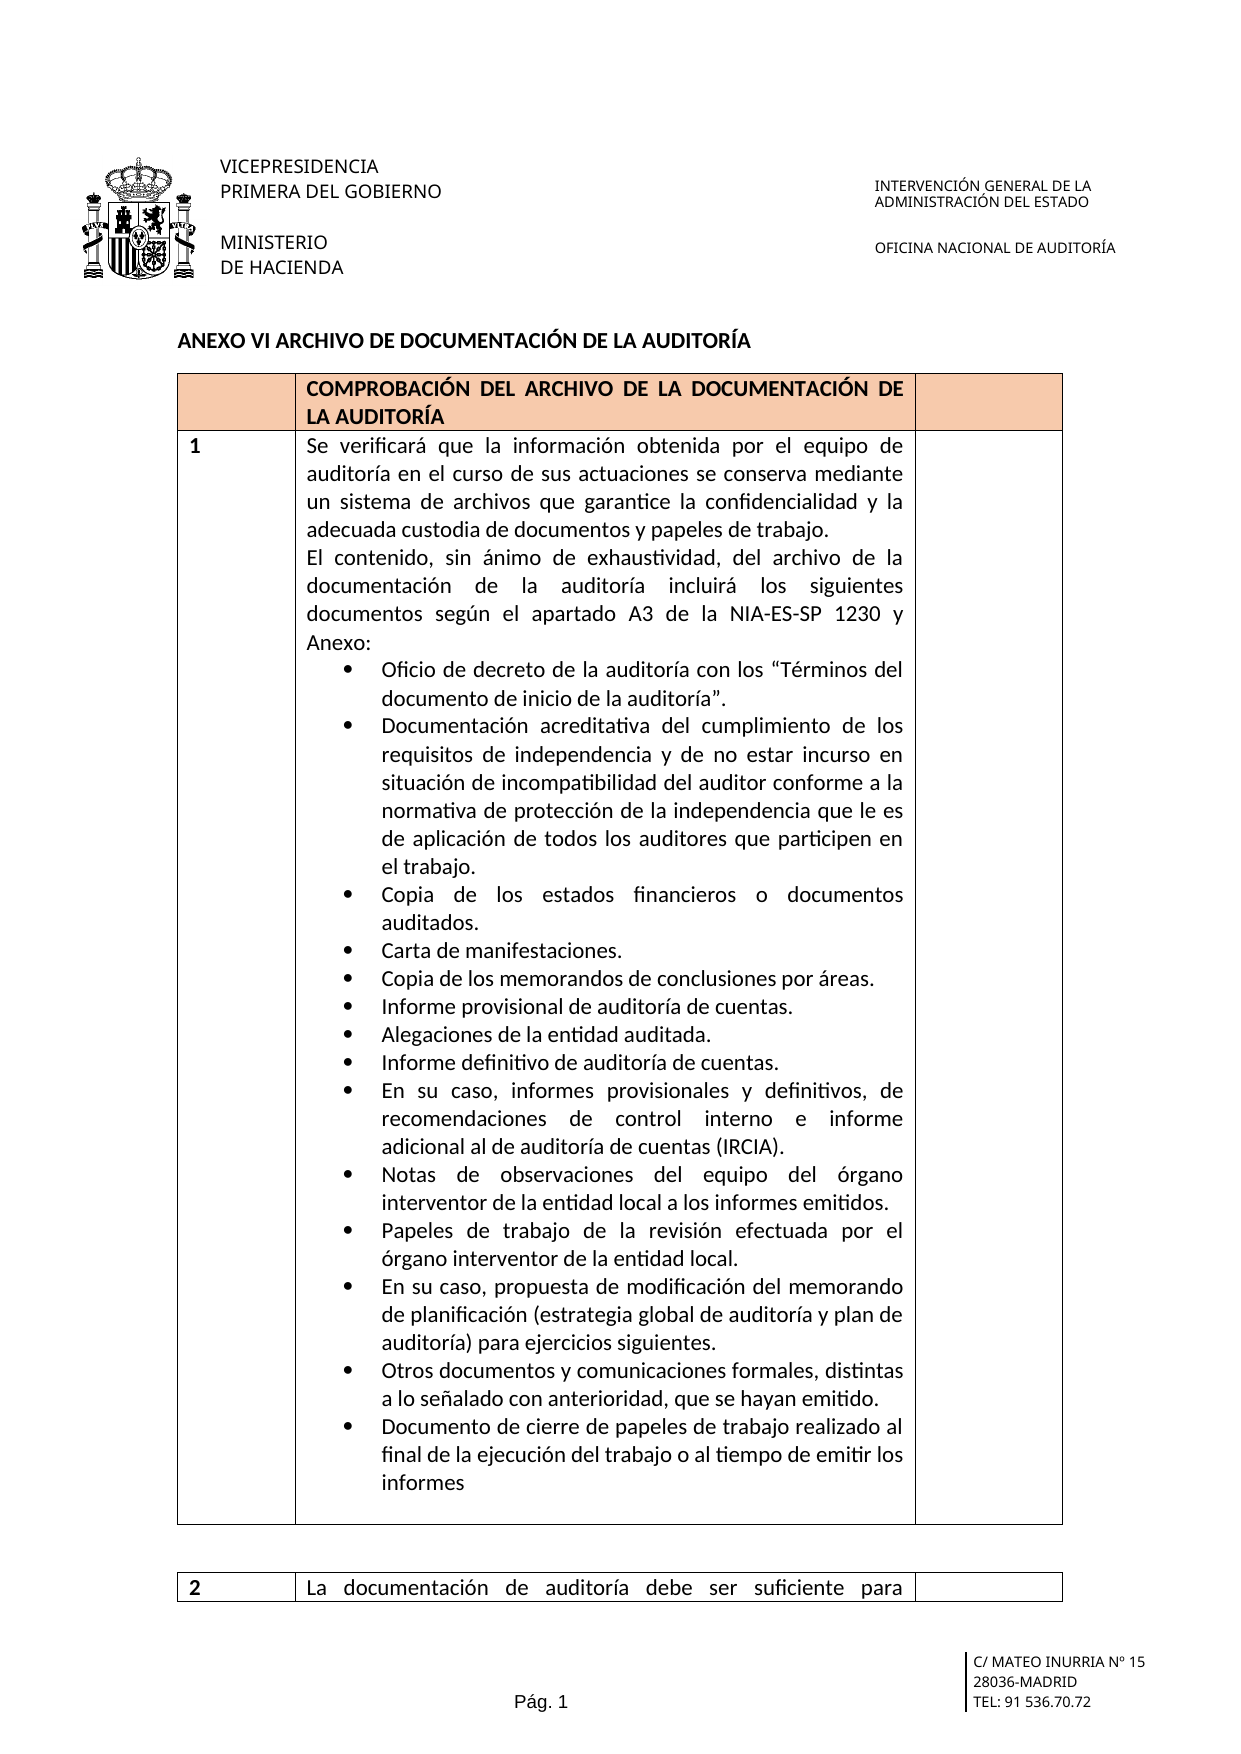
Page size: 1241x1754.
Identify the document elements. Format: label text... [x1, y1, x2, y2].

table_header [916, 1573, 1062, 1601]
table_header [178, 374, 295, 430]
picture [68, 155, 208, 286]
table_header [916, 374, 1062, 430]
table_cell [916, 431, 1062, 1524]
table_cell 1 [178, 431, 295, 1524]
table_cell Se verificará que la información obtenida por el equipo de auditoría en el curso de sus actuaciones se conserva mediante un sistema de archivos que garantice la confidencialidad y la adecuada custodia de documentos y papeles de trabajo. El contenido, sin ánimo de exhaustividad, del archivo de la documentación de la auditoría incluirá los siguientes documentos según el apartado A3 de la NIA-ES-SP 1230 y Anexo: Oficio de decreto de la auditoría con los “Términos del documento de inicio de la auditoría”. Documentación acreditativa del cumplimiento de los requisitos de independencia y de no estar incurso en situación de incompatibilidad del auditor conforme a la normativa de protección de la independencia que le es de aplicación de todos los auditores que participen en el trabajo. Copia de los estados financieros o documentos auditados. Carta de manifestaciones. Copia de los memorandos de conclusiones por áreas. Informe provisional de auditoría de cuentas. Alegaciones de la entidad auditada. Informe definitivo de auditoría de cuentas. En su caso, informes provisionales y definitivos, de recomendaciones de control interno e informe adicional al de auditoría de cuentas (IRCIA). Notas de observaciones del equipo del órgano interventor de la entidad local a los informes emitidos. Papeles de trabajo de la revisión efectuada por el órgano interventor de la entidad local. En su caso, propuesta de modificación del memorando de planificación (estrategia global de auditoría y plan de auditoría) para ejercicios siguientes. Otros documentos y comunicaciones formales, distintas a lo señalado con anterioridad, que se hayan emitido. Documento de cierre de papeles de trabajo realizado al final de la ejecución del trabajo o al tiempo de emitir los informes [296, 431, 915, 1524]
text ANEXO VI ARCHIVO DE DOCUMENTACIÓN DE LA AUDITORÍA [177, 326, 1063, 354]
table_header 2 [178, 1573, 295, 1601]
table_header COMPROBACIÓN DEL ARCHIVO DE LA DOCUMENTACIÓN DE LA AUDITORÍA [296, 374, 915, 430]
